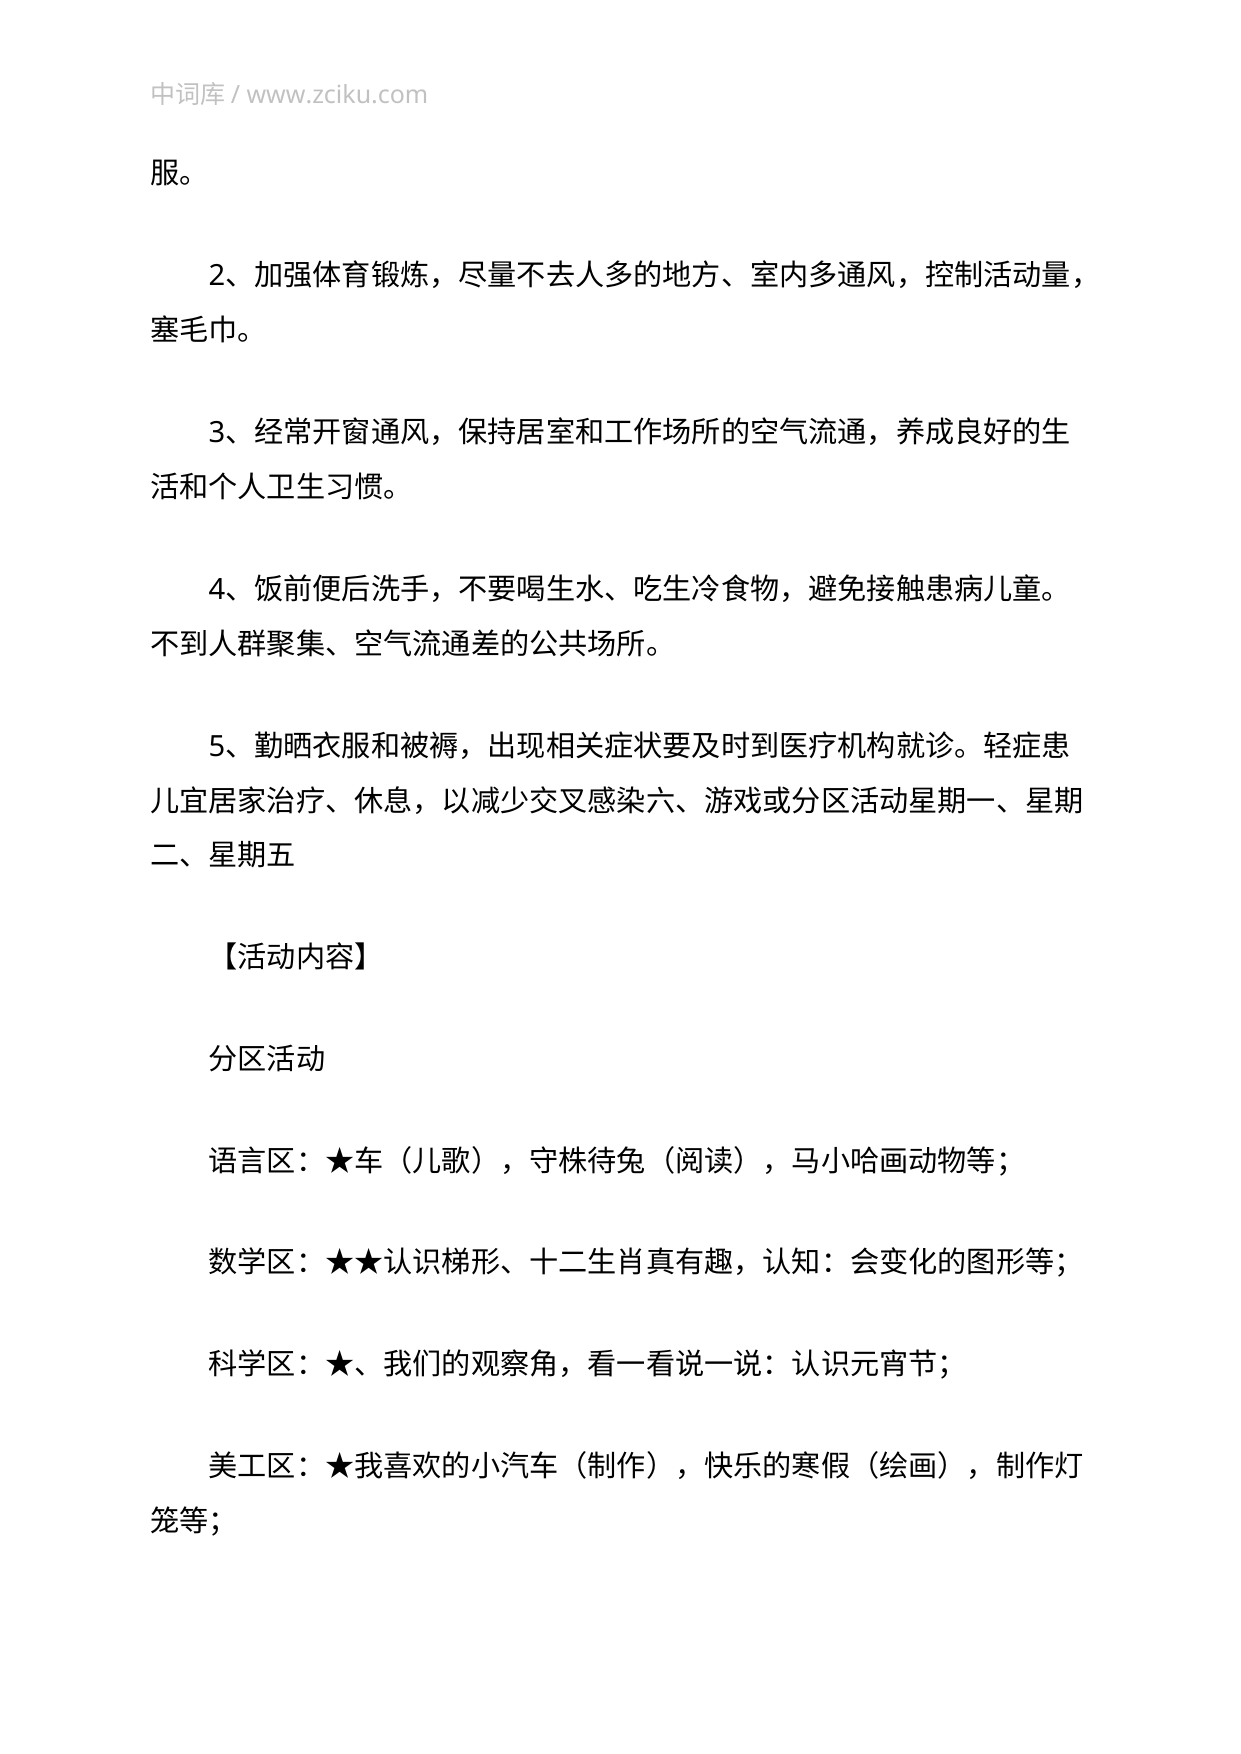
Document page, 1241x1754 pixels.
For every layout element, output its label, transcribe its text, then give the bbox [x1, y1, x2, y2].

text 4、饭前便后洗手，不要喝生水、吃生冷食物，避免接触患病儿童。不到人群聚集、空气流通差的公共场所。 [150, 565, 1090, 663]
text 【活动内容】 [150, 934, 1090, 976]
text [150, 150, 1090, 192]
text 3、经常开窗通风，保持居室和工作场所的空气流通，养成良好的生活和个人卫生习惯。 [150, 408, 1090, 506]
text 分区活动 [150, 1036, 1090, 1078]
text 美工区：★我喜欢的小汽车（制作），快乐的寒假（绘画），制作灯笼等； [150, 1443, 1090, 1540]
text 科学区：★、我们的观察角，看一看说一说：认识元宵节； [150, 1341, 1090, 1383]
text 2、加强体育锻炼，尽量不去人多的地方、室内多通风，控制活动量，塞毛巾。 [150, 252, 1090, 349]
text 语言区：★车（儿歌），守株待兔（阅读），马小哈画动物等； [150, 1137, 1090, 1179]
text 5、勤晒衣服和被褥，出现相关症状要及时到医疗机构就诊。轻症患儿宜居家治疗、休息，以减少交叉感染六、游戏或分区活动星期一、星期二、星期五 [150, 722, 1090, 874]
text 数学区：★★认识梯形、十二生肖真有趣，认知：会变化的图形等； [150, 1239, 1090, 1281]
